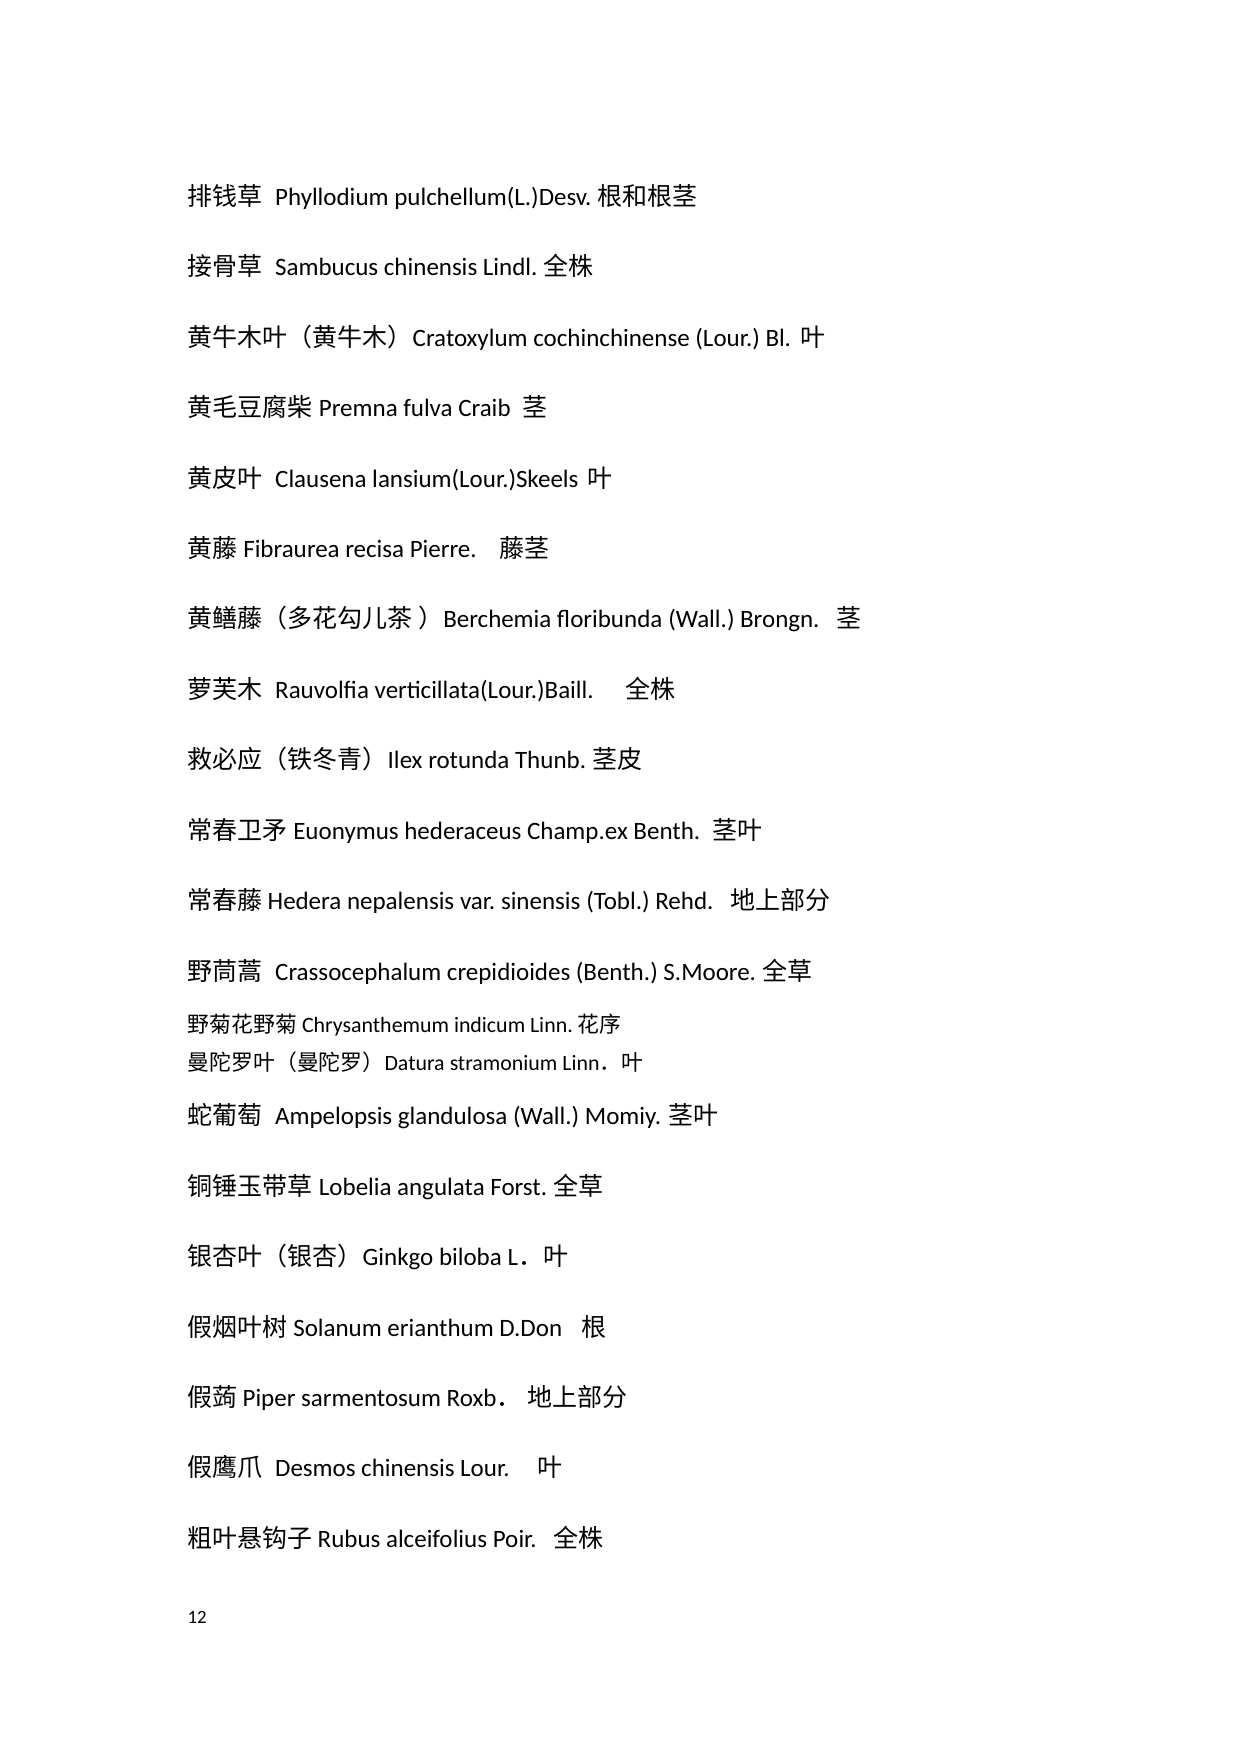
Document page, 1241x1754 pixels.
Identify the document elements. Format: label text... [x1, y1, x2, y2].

text 救必应（铁冬青）Ilex rotunda Thunb. 茎皮 [187, 725, 1053, 790]
text 野菊花野菊 Chrysanthemum indicum Linn. 花序 [187, 1007, 1053, 1039]
text 曼陀罗叶（曼陀罗）Datura stramonium Linn．叶 [187, 1044, 1053, 1077]
text 蛇葡萄 Ampelopsis glandulosa (Wall.) Momiy. 茎叶 [187, 1081, 1053, 1146]
text 萝芙木 Rauvolfia verticillata(Lour.)Baill. 全株 [187, 655, 1053, 720]
text 黄牛木叶（黄牛木）Cratoxylum cochinchinense (Lour.) Bl. 叶 [187, 303, 1053, 368]
text 黄鳝藤（多花勾儿茶 ）Berchemia floribunda (Wall.) Brongn. 茎 [187, 584, 1053, 649]
text 排钱草 Phyllodium pulchellum(L.)Desv. 根和根茎 [187, 162, 1053, 227]
text 黄皮叶 Clausena lansium(Lour.)Skeels 叶 [187, 444, 1053, 509]
text 银杏叶（银杏）Ginkgo biloba L．叶 [187, 1222, 1053, 1287]
text 黄藤 Fibraurea recisa Pierre. 藤茎 [187, 514, 1053, 579]
text 常春藤Hedera nepalensis var. sinensis (Tobl.) Rehd. 地上部分 [187, 866, 1053, 931]
text 野茼蒿 Crassocephalum crepidioides (Benth.) S.Moore. 全草 [187, 937, 1053, 1002]
text 铜锤玉带草 Lobelia angulata Forst. 全草 [187, 1152, 1053, 1217]
text 假鹰爪 Desmos chinensis Lour. 叶 [187, 1433, 1053, 1498]
text 接骨草 Sambucus chinensis Lindl. 全株 [187, 232, 1053, 297]
text 常春卫矛 Euonymus hederaceus Champ.ex Benth. 茎叶 [187, 796, 1053, 861]
text 粗叶悬钩子Rubus alceifolius Poir. 全株 [187, 1504, 1053, 1569]
text 假蒟Piper sarmentosum Roxb． 地上部分 [187, 1363, 1053, 1428]
text 黄毛豆腐柴 Premna fulva Craib 茎 [187, 373, 1053, 438]
text 假烟叶树 Solanum erianthum D.Don 根 [187, 1293, 1053, 1358]
